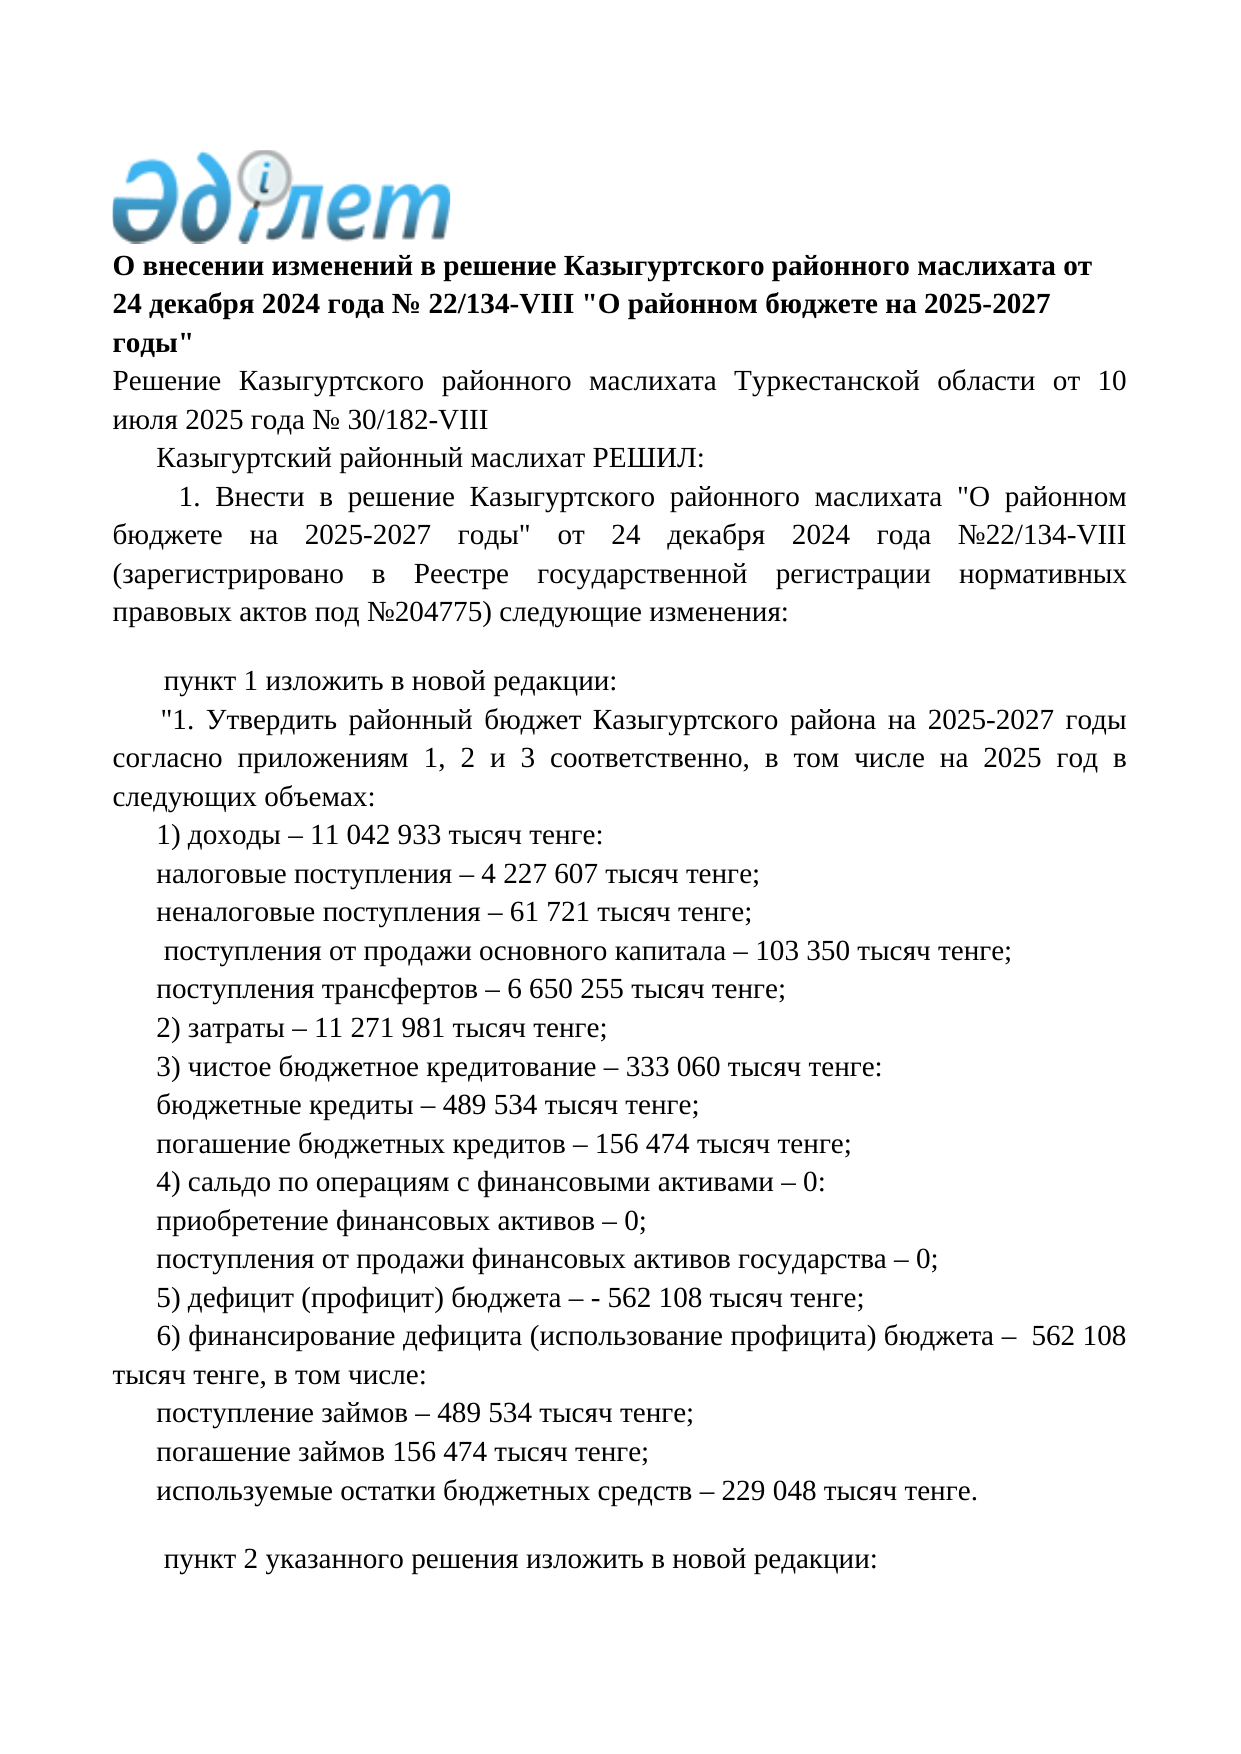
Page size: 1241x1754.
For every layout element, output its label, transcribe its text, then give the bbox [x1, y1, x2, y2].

text 6) финансирование дефицита (использование профицита) бюджета – 562 108 тысяч тенге, в том числе: [112, 1318, 1128, 1391]
text пункт 2 указанного решения изложить в новой редакции: [112, 1541, 1128, 1575]
text О внесении изменений в решение Казыгуртского районного маслихата от 24 декабря 2024 года № 22/134-VIIІ "О районном бюджете на 2025-2027 годы" [112, 248, 1128, 358]
text 4) сальдо по операциям с финансовыми активами – 0: [112, 1164, 1128, 1198]
text Решение Казыгуртского районного маслихата Туркестанской области от 10 июля 2025 года № 30/182-VIII [112, 363, 1128, 435]
text 1) доходы – 11 042 933 тысяч тенге: [112, 817, 1128, 851]
text пункт 1 изложить в новой редакции: [112, 663, 1128, 697]
text поступления от продажи финансовых активов государства – 0; [112, 1241, 1128, 1275]
text используемые остатки бюджетных средств – 229 048 тысяч тенге. [112, 1473, 1128, 1506]
text "1. Утвердить районный бюджет Казыгуртского района на 2025-2027 годы согласно приложениям 1, 2 и 3 соответственно, в том числе на 2025 год в следующих объемах: [112, 702, 1128, 812]
text Казыгуртский районный маслихат РЕШИЛ: [112, 440, 1128, 474]
text поступление займов – 489 534 тысяч тенге; [112, 1396, 1128, 1429]
text 1. Внести в решение Казыгуртского районного маслихата "О районном бюджете на 2025-2027 годы" от 24 декабря 2024 года №22/134-VIІІ (зарегистрировано в Реестре государственной регистрации нормативных правовых актов под №204775) следующие изменения: [112, 479, 1128, 628]
text поступления от продажи основного капитала – 103 350 тысяч тенге; [112, 933, 1128, 967]
text бюджетные кредиты – 489 534 тысяч тенге; [112, 1087, 1128, 1121]
text неналоговые поступления – 61 721 тысяч тенге; [112, 894, 1128, 928]
text 3) чистое бюджетное кредитование – 333 060 тысяч тенге: [112, 1049, 1128, 1082]
text погашение бюджетных кредитов – 156 474 тысяч тенге; [112, 1126, 1128, 1159]
text приобретение финансовых активов – 0; [112, 1203, 1128, 1236]
text налоговые поступления – 4 227 607 тысяч тенге; [112, 856, 1128, 889]
text 5) дефицит (профицит) бюджета – - 562 108 тысяч тенге; [112, 1280, 1128, 1313]
text погашение займов 156 474 тысяч тенге; [112, 1434, 1128, 1468]
picture [112, 150, 451, 244]
text поступления трансфертов – 6 650 255 тысяч тенге; [112, 972, 1128, 1005]
text 2) затраты – 11 271 981 тысяч тенге; [112, 1010, 1128, 1044]
